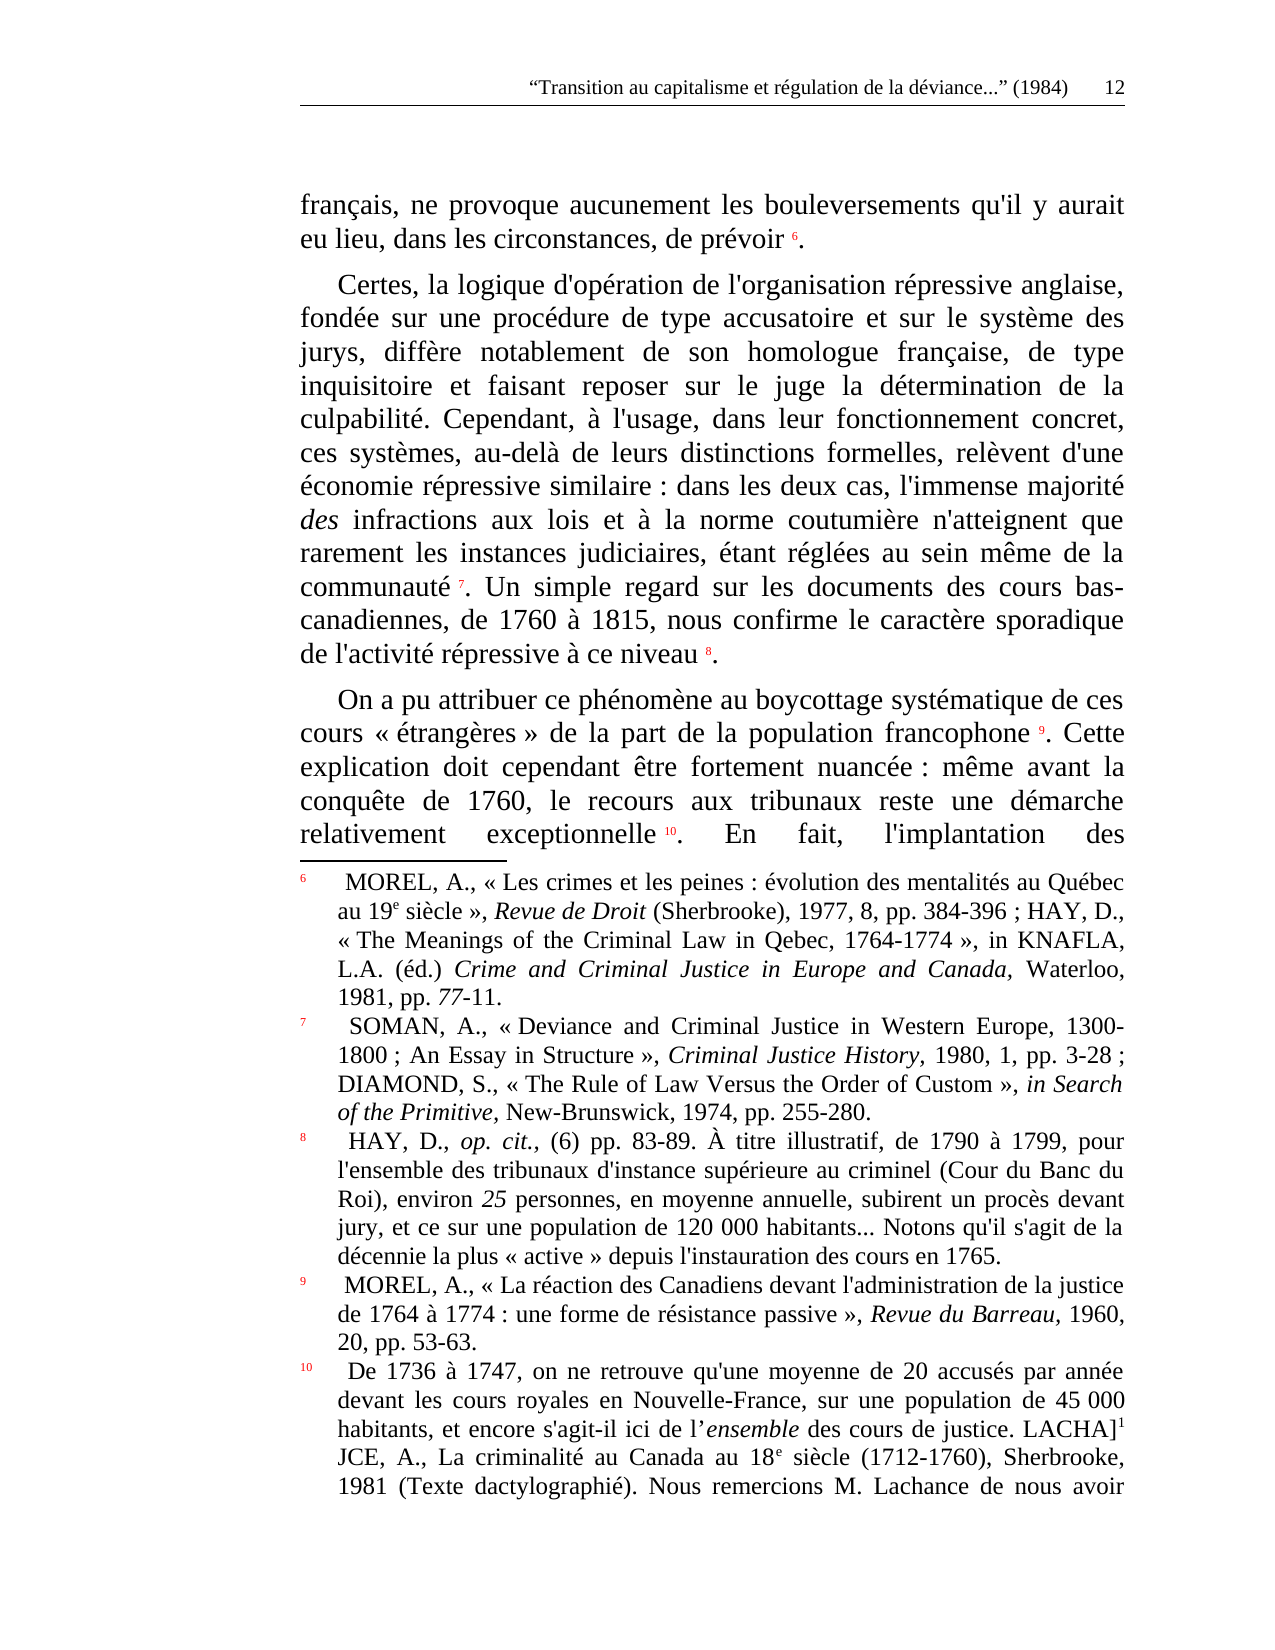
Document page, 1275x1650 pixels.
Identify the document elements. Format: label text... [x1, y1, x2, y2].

text On a pu attribuer ce phénomène au boycottage systématique de ces cours « étrangères » de la part de la population francophone . Cette explication doit cependant être fortement nuancée : même avant la conquête de 1760, le recours aux tribunaux reste une démarche relativement exceptionnelle . En fait, l'implantation des communautés paysannes en terre de colonisation accroît encore l'autonomie locale caractéristique du mode d'organisation féodal. L'immensité du pays, l'accès relativement facile à la terre et aux moyens de production artisanaux contribuent à relâcher encore davantage l'emprise, déjà faible, de l'autorité centrale. L'appareil de répression ne fait pas exception à cette règle. C'est pourquoi le changement de régime politique et le bouleversement de l'organisation judiciaire qu'il implique ne doivent pas nous masquer une réalité centrale : les modes de répression et de régulation féodaux, quelles que soient leurs caractéristiques nationales d'existence, reposent fondamentalement sur la gestion locale de la vie en société, et sur la capacité des élites à assurer une extraction minimale du surplus paysan. [300, 682, 1125, 850]
text Certes, la logique d'opération de l'organisation répressive anglaise, fondée sur une procédure de type accusatoire et sur le système des jurys, diffère notablement de son homologue française, de type inquisitoire et faisant reposer sur le juge la détermination de la culpabilité. Cependant, à l'usage, dans leur fonctionnement concret, ces systèmes, au-delà de leurs distinctions formelles, relèvent d'une économie répressive similaire : dans les deux cas, l'immense majorité des infractions aux lois et à la norme coutumière n'atteignent que rarement les instances judiciaires, étant réglées au sein même de la communauté . Un simple regard sur les documents des cours bas-canadiennes, de 1760 à 1815, nous confirme le caractère sporadique de l'activité répressive à ce niveau . [300, 267, 1125, 669]
text Colonie française conquise par l'Angleterre en 1760, la Nouvelle-France se trouve, à la fin du 18e siècle, dans une situation unique : sa population [346] française se voit confrontée, en matière pénale, à un code normatif étranger, soit ce que les réformateurs anglais ont appelé le Bloody Code, l'ensemble des lois criminelles anglaises . Or, l'imposition brutale du système pénal anglais, dont toute la littérature du 18e siècle s'est plu à rappeler les différences avec le système français, ne provoque aucunement les bouleversements qu'il y aurait eu lieu, dans les circonstances, de prévoir . [300, 187, 1125, 254]
